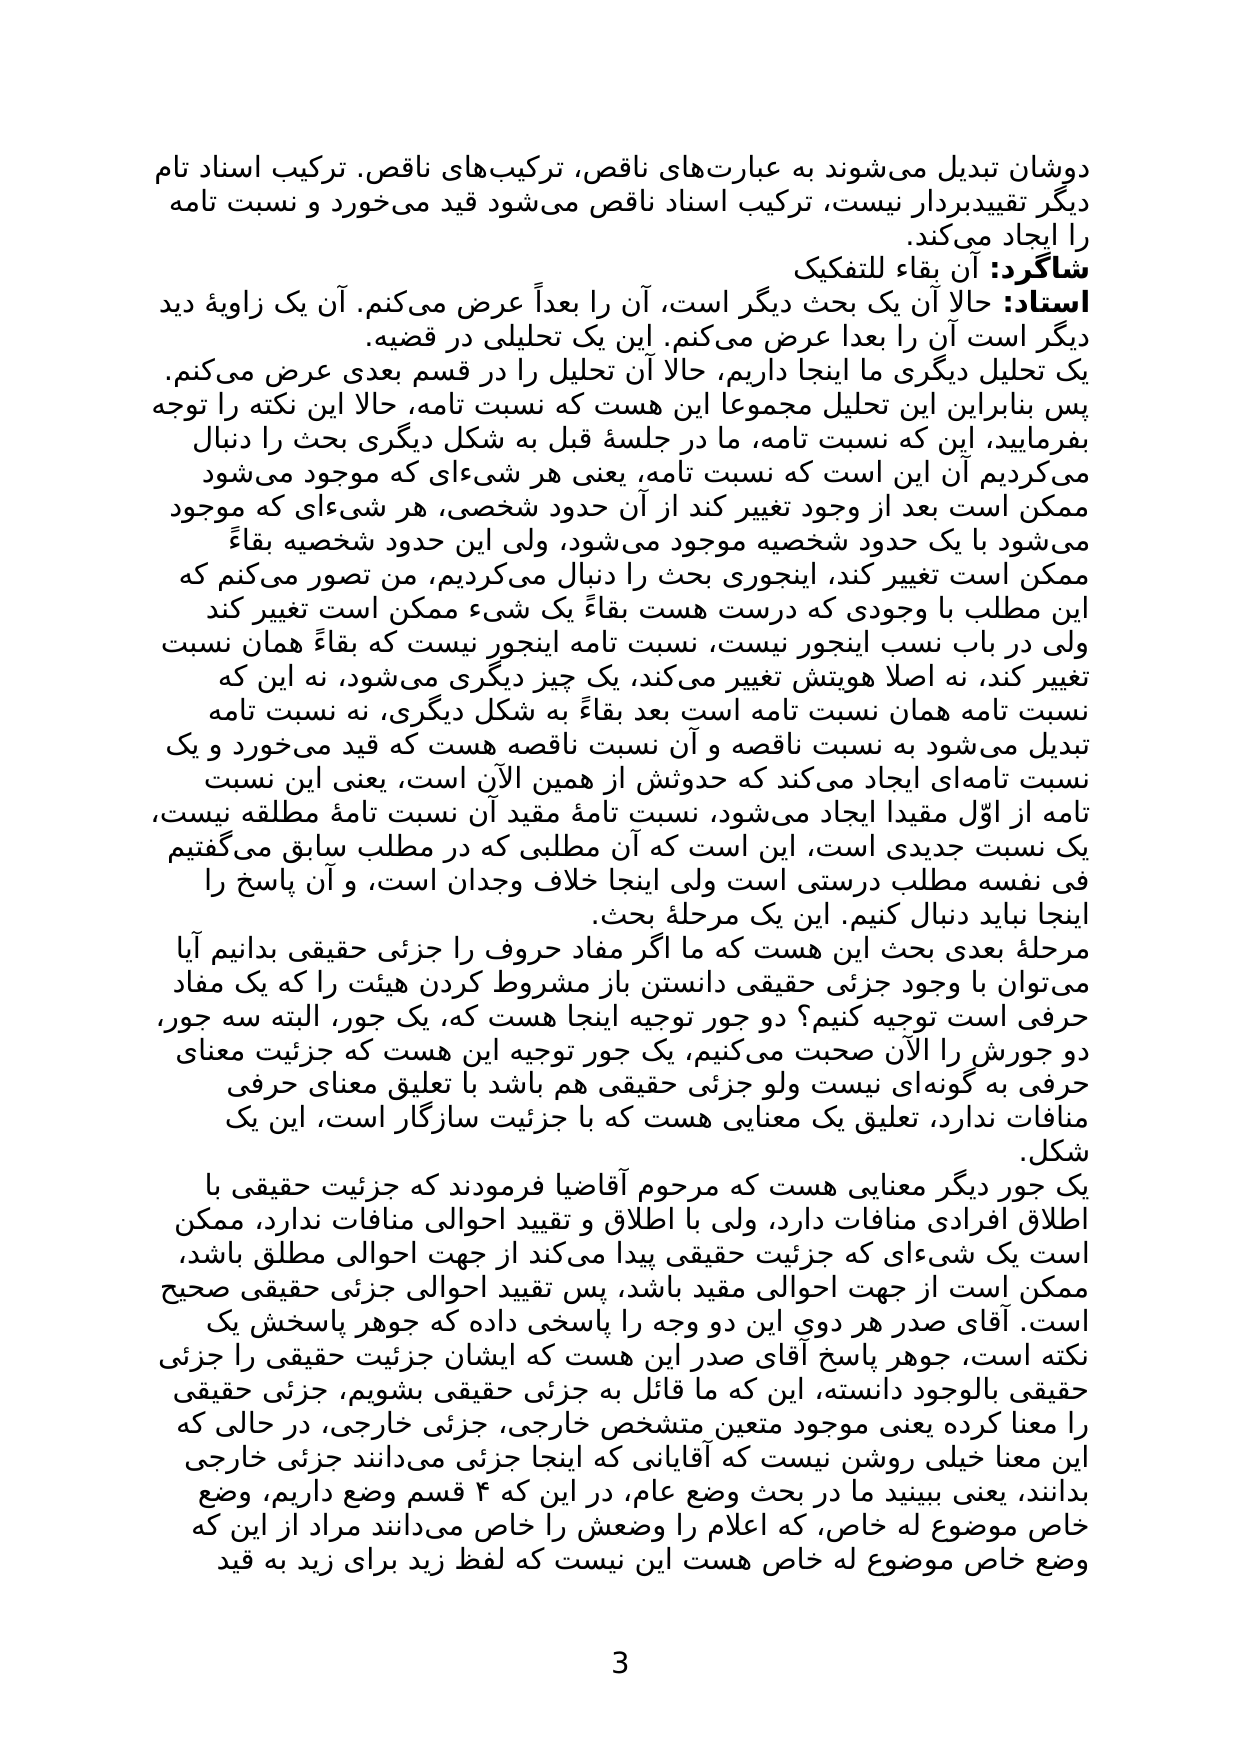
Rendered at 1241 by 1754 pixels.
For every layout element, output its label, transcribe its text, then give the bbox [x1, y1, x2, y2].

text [150, 150, 1090, 252]
text استاد: حالا آن یک بحث دیگر است، آن را بعداً عرض می‌کنم. آن یک زاویۀ دید دیگر است آن را بعدا عرض می‌کنم. این یک تحلیلی در قضیه. [150, 286, 1090, 354]
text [150, 1169, 1090, 1576]
text مرحلۀ بعدی بحث این هست که ما اگر مفاد حروف را جزئی حقیقی بدانیم آیا می‌توان با وجود جزئی حقیقی دانستن باز مشروط کردن هیئت را که یک مفاد حرفی است توجیه کنیم؟ دو جور توجیه اینجا هست که، یک جور، البته سه جور، دو جورش را الآن صحبت می‌کنیم، یک جور توجیه این هست که جزئیت معنای حرفی به گونه‌ای نیست ولو جزئی حقیقی هم باشد با تعلیق معنای حرفی منافات ندارد، تعلیق یک معنایی هست که با جزئیت سازگار است، این یک شکل. [150, 931, 1090, 1169]
text یک تحلیل دیگری ما اینجا داریم، حالا آن تحلیل را در قسم بعدی عرض می‌کنم. پس بنابراین این تحلیل مجموعا این هست که نسبت تامه، حالا این نکته را توجه بفرمایید، این که نسبت تامه، ما در جلسۀ قبل به شکل دیگری بحث را دنبال می‌کردیم آن این است که نسبت تامه، یعنی هر شیءای که موجود می‌شود ممکن است بعد از وجود تغییر کند از آن حدود شخصی، هر شیءای که موجود می‌شود با یک حدود شخصیه موجود می‌شود، ولی این حدود شخصیه بقاءً ممکن است تغییر کند، اینجوری بحث را دنبال می‌کردیم، من تصور می‌کنم که این مطلب با وجودی که درست هست بقاءً یک شیء ممکن است تغییر کند ولی در باب نسب اینجور نیست، نسبت تامه اینجور نیست که بقاءً همان نسبت تغییر کند، نه اصلا هویتش تغییر می‌کند، یک چیز دیگری می‌شود، نه این که نسبت تامه همان نسبت تامه است بعد بقاءً به شکل دیگری، نه نسبت تامه تبدیل می‌شود به نسبت ناقصه و آن نسبت ناقصه هست که قید می‌خورد و یک نسبت تامه‌ای ایجاد می‌کند که حدوثش از همین الآن است، یعنی این نسبت تامه از اوّل مقیدا ایجاد می‌شود، نسبت تامۀ مقید آن نسبت تامۀ مطلقه نیست، یک نسبت جدیدی است، این است که آن مطلبی که در مطلب سابق می‌گفتیم فی نفسه مطلب درستی است ولی اینجا خلاف وجدان است، و آن پاسخ را اینجا نباید دنبال کنیم. این یک مرحلۀ بحث. [150, 354, 1090, 931]
text شاگرد: آن بقاء للتفکیک [150, 252, 1090, 286]
